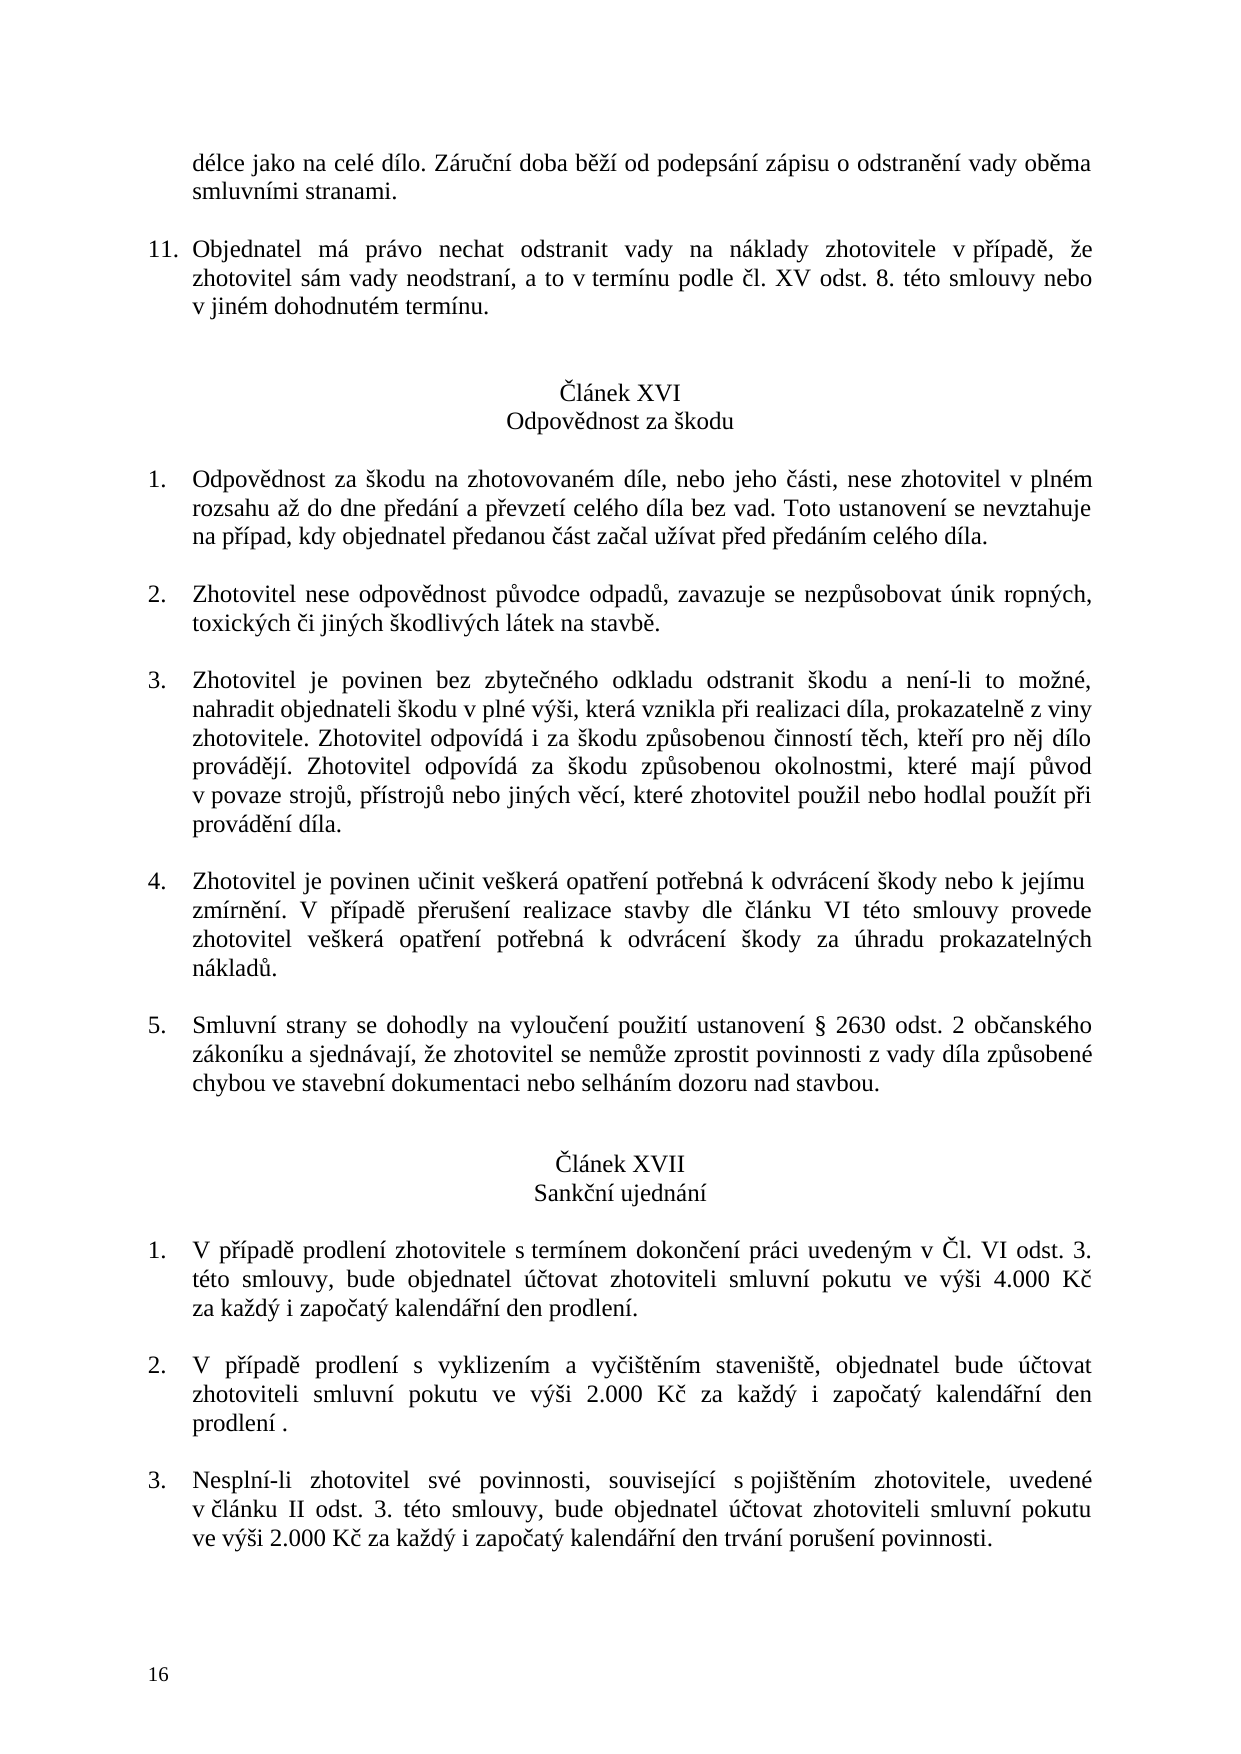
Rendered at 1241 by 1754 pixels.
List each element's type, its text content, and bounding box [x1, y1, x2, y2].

text Článek XVI [148, 378, 1093, 406]
text Sankční ujednání [148, 1178, 1093, 1207]
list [148, 148, 1093, 205]
list Zhotovitel je povinen bez zbytečného odkladu odstranit škodu a není-li to možné, nahradit objednateli škodu v plné výši, která vznikla při realizaci díla, prokazatelně z viny zhotovitele. Zhotovitel odpovídá i za škodu způsobenou činností těch, kteří pro něj dílo provádějí. Zhotovitel odpovídá za škodu způsobenou okolnostmi, které mají původ v povaze strojů, přístrojů nebo jiných věcí, které zhotovitel použil nebo hodlal použít při provádění díla. [148, 665, 1093, 838]
list Zhotovitel nese odpovědnost původce odpadů, zavazuje se nezpůsobovat únik ropných, toxických či jiných škodlivých látek na stavbě. [148, 579, 1093, 636]
text Odpovědnost za škodu [148, 406, 1093, 435]
list Nesplní-li zhotovitel své povinnosti, související s pojištěním zhotovitele, uvedené v článku II odst. 3. této smlouvy, bude objednatel účtovat zhotoviteli smluvní pokutu ve výši 2.000 Kč za každý i započatý kalendářní den trvání porušení povinnosti. [148, 1465, 1093, 1552]
text 1. V případě prodlení zhotovitele s termínem dokončení práci uvedeným v Čl. VI odst. 3. této smlouvy, bude objednatel účtovat zhotoviteli smluvní pokutu ve výši 4.000 Kč za každý i započatý kalendářní den prodlení. [148, 1235, 1093, 1322]
list Objednatel má právo nechat odstranit vady na náklady zhotovitele v případě, že zhotovitel sám vady neodstraní, a to v termínu podle čl. XV odst. 8. této smlouvy nebo v jiném dohodnutém termínu. [148, 234, 1093, 320]
list Odpovědnost za škodu na zhotovovaném díle, nebo jeho části, nese zhotovitel v plném rozsahu až do dne předání a převzetí celého díla bez vad. Toto ustanovení se nevztahuje na případ, kdy objednatel předanou část začal užívat před předáním celého díla. [148, 464, 1093, 550]
list Zhotovitel je povinen učinit veškerá opatření potřebná k odvrácení škody nebo k jejímu zmírnění. V případě přerušení realizace stavby dle článku VI této smlouvy provede zhotovitel veškerá opatření potřebná k odvrácení škody za úhradu prokazatelných nákladů. [148, 866, 1093, 981]
list V případě prodlení s vyklizením a vyčištěním staveniště, objednatel bude účtovat zhotoviteli smluvní pokutu ve výši 2.000 Kč za každý i započatý kalendářní den prodlení . [148, 1350, 1093, 1437]
list Smluvní strany se dohodly na vyloučení použití ustanovení § 2630 odst. 2 občanského zákoníku a sjednávají, že zhotovitel se nemůže zprostit povinnosti z vady díla způsobené chybou ve stavební dokumentaci nebo selháním dozoru nad stavbou. [148, 1010, 1093, 1096]
text Článek XVII [148, 1149, 1093, 1178]
